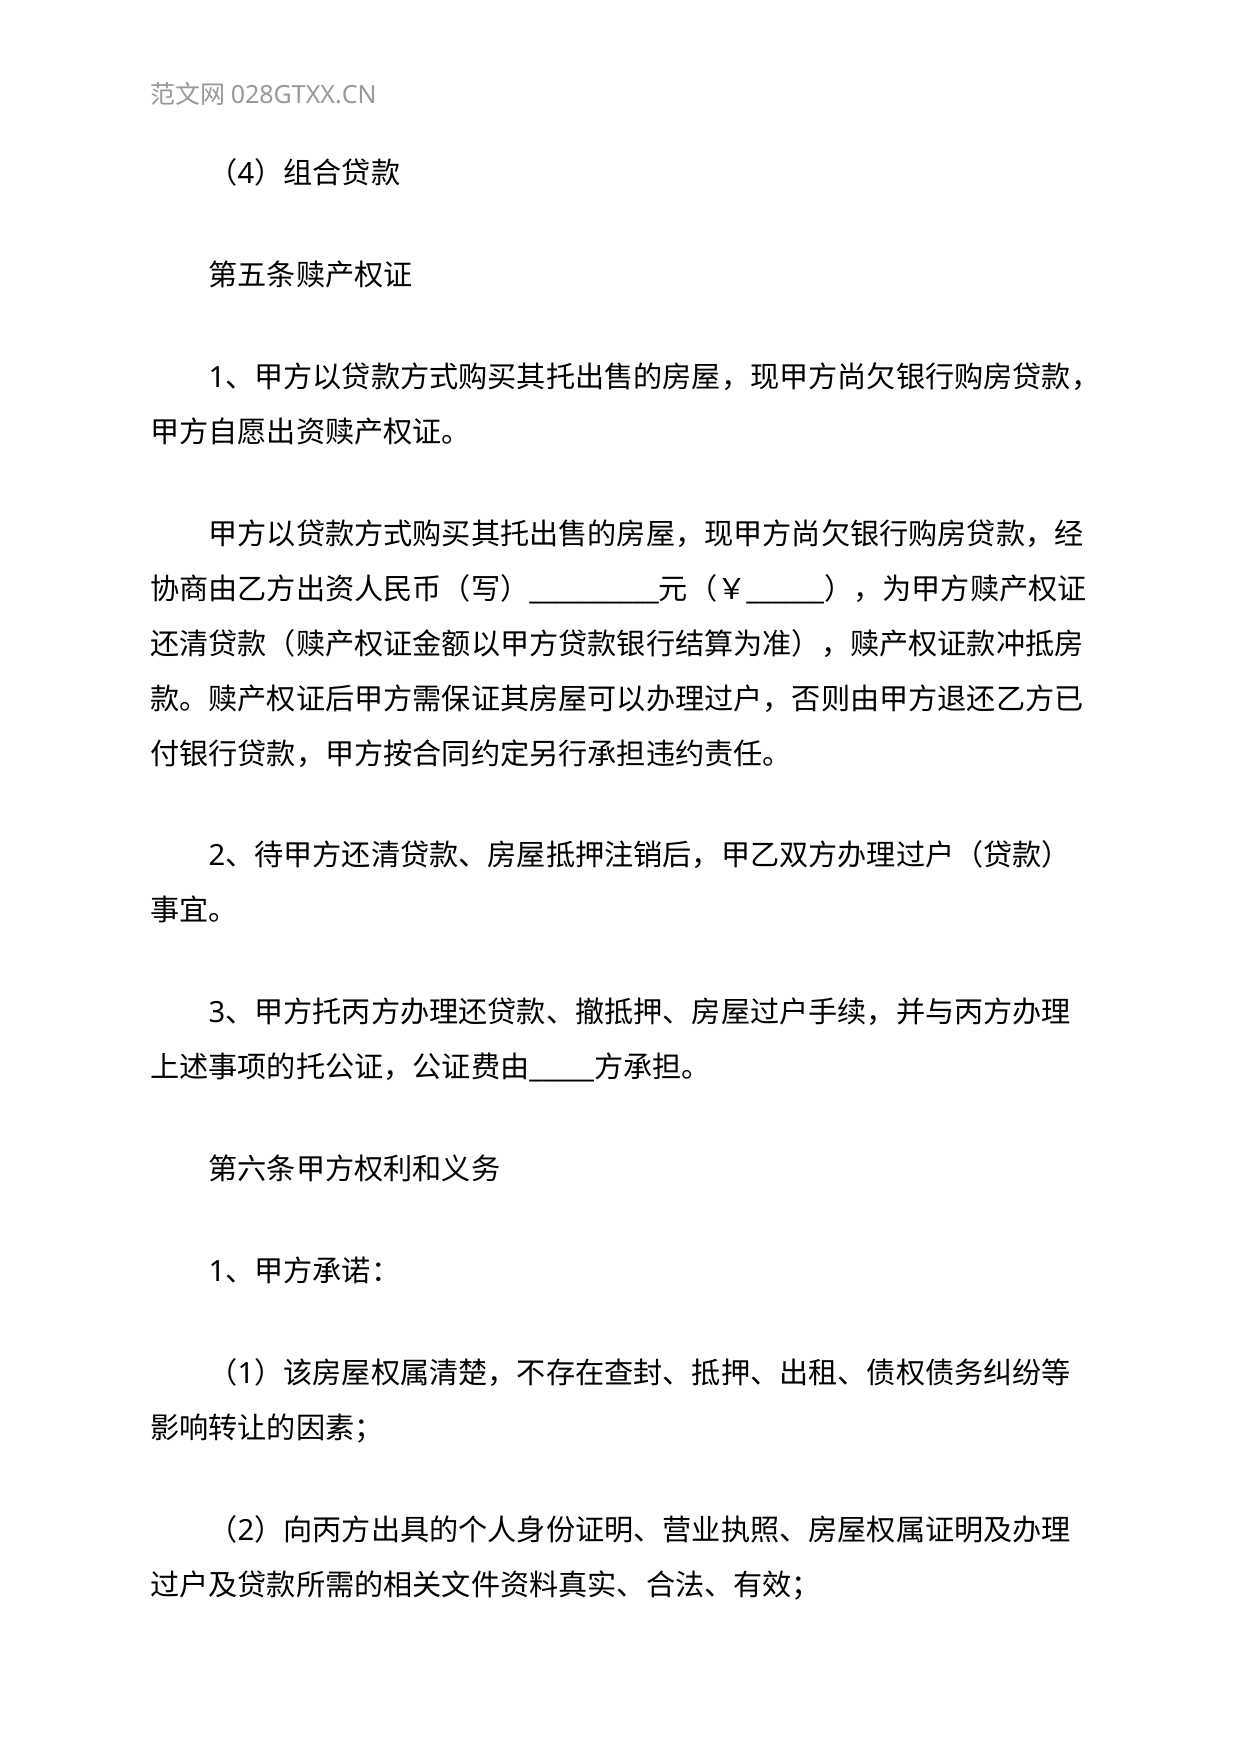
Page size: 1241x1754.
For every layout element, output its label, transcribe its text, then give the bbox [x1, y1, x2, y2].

text 1、甲方以贷款方式购买其托出售的房屋，现甲方尚欠银行购房贷款，甲方自愿出资赎产权证。 [150, 354, 1090, 451]
text 第六条甲方权利和义务 [150, 1146, 1090, 1188]
text （4）组合贷款 [150, 150, 1090, 192]
text （2）向丙方出具的个人身份证明、营业执照、房屋权属证明及办理过户及贷款所需的相关文件资料真实、合法、有效； [150, 1506, 1090, 1603]
text 2、待甲方还清贷款、房屋抵押注销后，甲乙双方办理过户（贷款）事宜。 [150, 832, 1090, 929]
text 甲方以贷款方式购买其托出售的房屋，现甲方尚欠银行购房贷款，经协商由乙方出资人民币（写）__________元（￥______），为甲方赎产权证还清贷款（赎产权证金额以甲方贷款银行结算为准），赎产权证款冲抵房款。赎产权证后甲方需保证其房屋可以办理过户，否则由甲方退还乙方已付银行贷款，甲方按合同约定另行承担违约责任。 [150, 511, 1090, 772]
text 3、甲方托丙方办理还贷款、撤抵押、房屋过户手续，并与丙方办理上述事项的托公证，公证费由_____方承担。 [150, 989, 1090, 1086]
text 1、甲方承诺： [150, 1247, 1090, 1290]
text 第五条赎产权证 [150, 252, 1090, 294]
text （1）该房屋权属清楚，不存在查封、抵押、出租、债权债务纠纷等影响转让的因素； [150, 1349, 1090, 1447]
